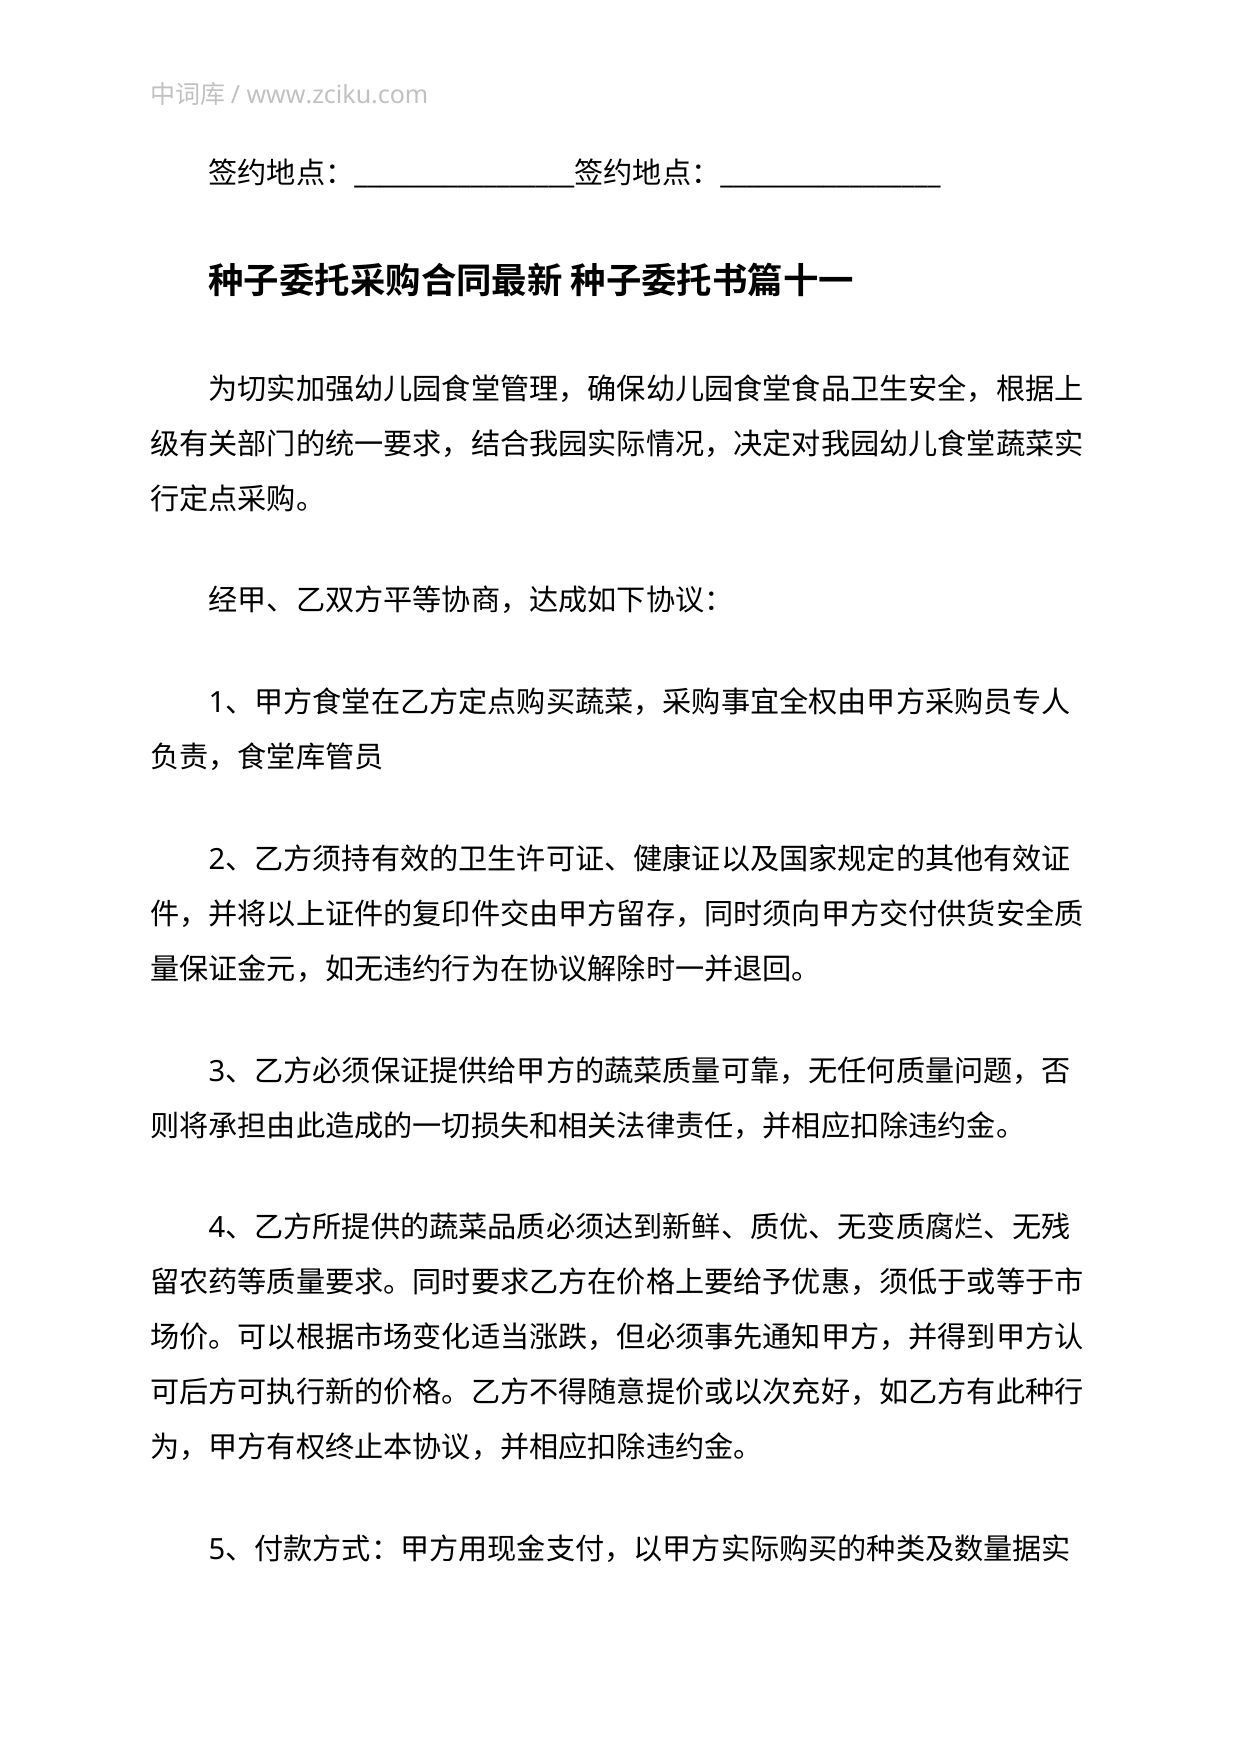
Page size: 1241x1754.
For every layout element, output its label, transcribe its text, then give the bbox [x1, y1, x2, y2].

text 种子委托采购合同最新 种子委托书篇十一 [150, 252, 1090, 303]
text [150, 1525, 1090, 1568]
text 4、乙方所提供的蔬菜品质必须达到新鲜、质优、无变质腐烂、无残留农药等质量要求。同时要求乙方在价格上要给予优惠，须低于或等于市场价。可以根据市场变化适当涨跌，但必须事先通知甲方，并得到甲方认可后方可执行新的价格。乙方不得随意提价或以次充好，如乙方有此种行为，甲方有权终止本协议，并相应扣除违约金。 [150, 1204, 1090, 1466]
text 2、乙方须持有效的卫生许可证、健康证以及国家规定的其他有效证件，并将以上证件的复印件交由甲方留存，同时须向甲方交付供货安全质量保证金元，如无违约行为在协议解除时一并退回。 [150, 836, 1090, 988]
text 经甲、乙双方平等协商，达成如下协议： [150, 577, 1090, 619]
text 为切实加强幼儿园食堂管理，确保幼儿园食堂食品卫生安全，根据上级有关部门的统一要求，结合我园实际情况，决定对我园幼儿食堂蔬菜实行定点采购。 [150, 365, 1090, 517]
text 1、甲方食堂在乙方定点购买蔬菜，采购事宜全权由甲方采购员专人负责，食堂库管员 [150, 679, 1090, 776]
text 签约地点：_________________签约地点：_________________ [150, 150, 1090, 192]
text 3、乙方必须保证提供给甲方的蔬菜质量可靠，无任何质量问题，否则将承担由此造成的一切损失和相关法律责任，并相应扣除违约金。 [150, 1047, 1090, 1144]
